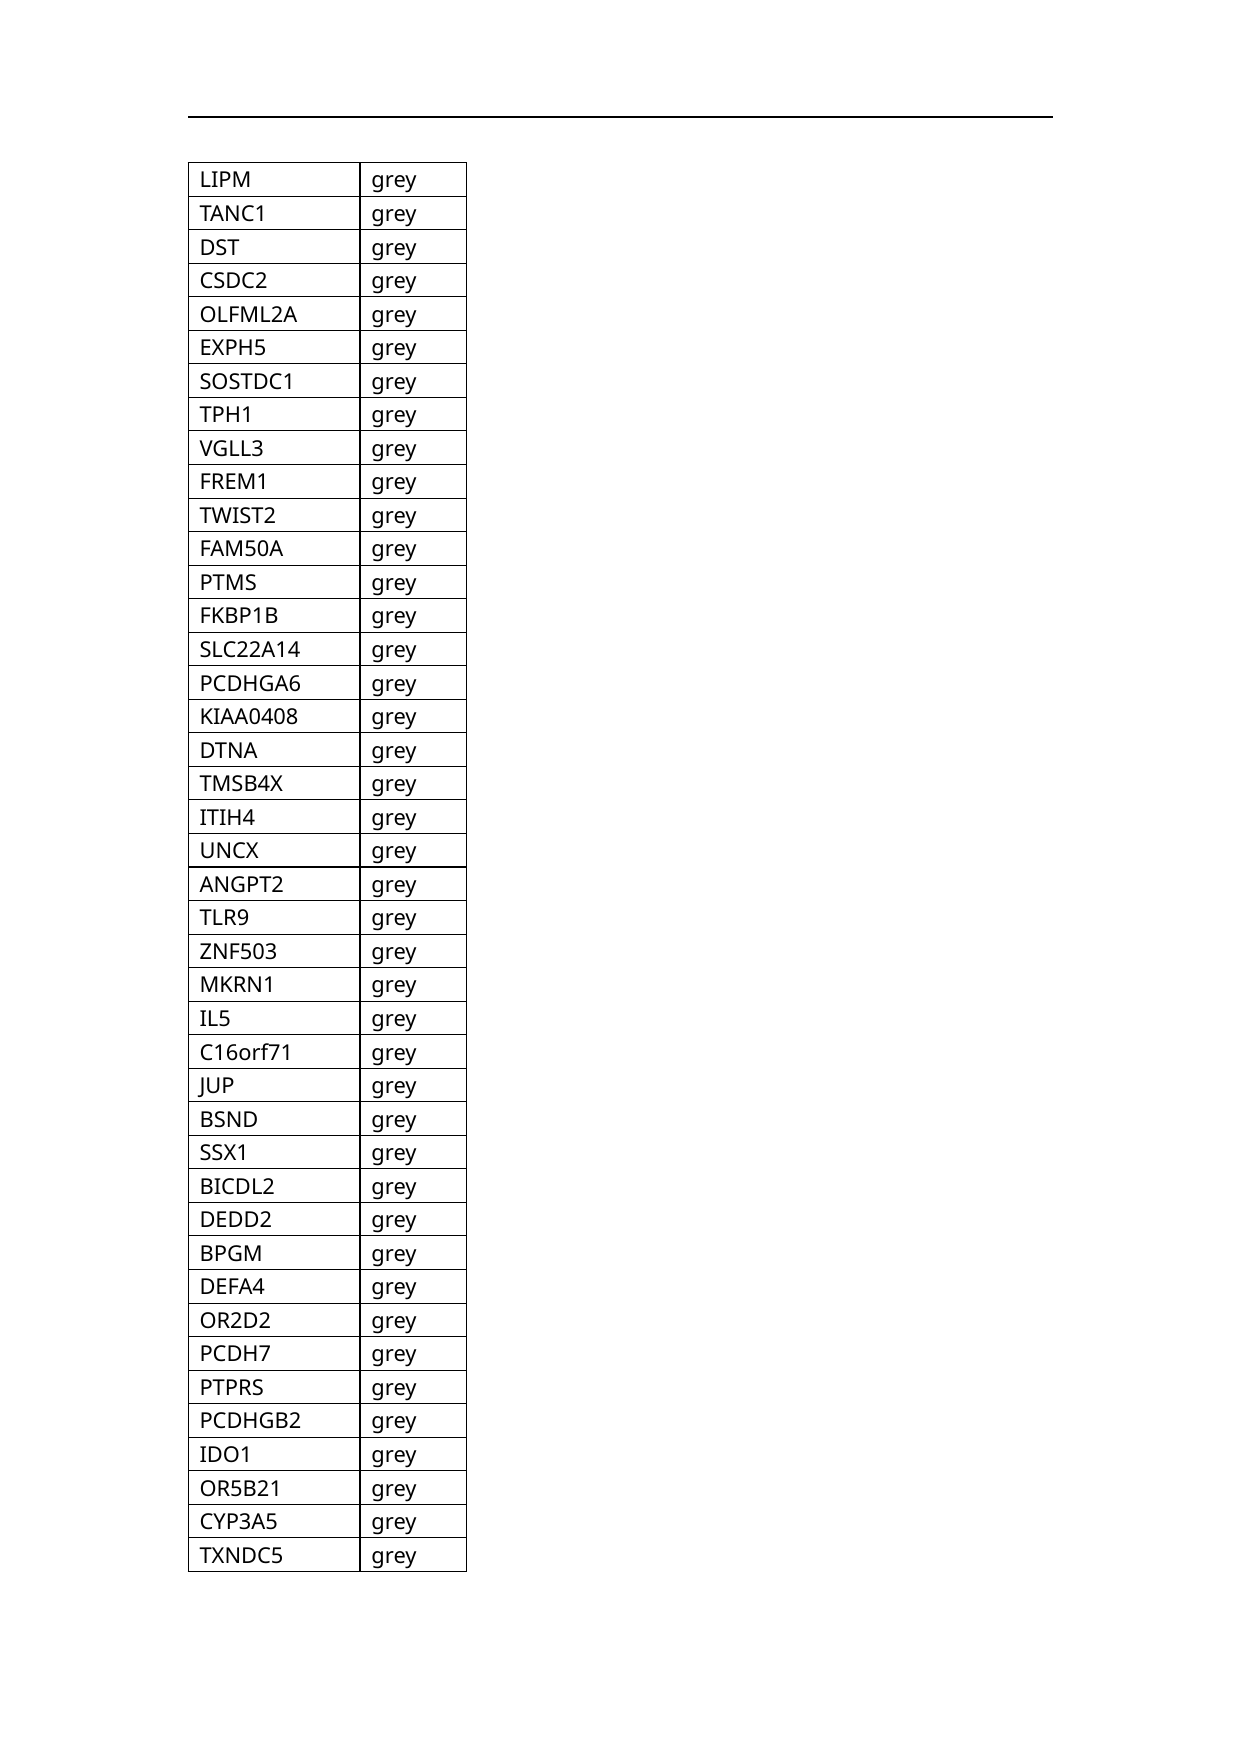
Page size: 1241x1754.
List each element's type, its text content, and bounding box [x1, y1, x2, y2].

table_cell grey [361, 666, 466, 699]
table_cell grey [361, 1270, 466, 1302]
table_cell FKBP1B [189, 599, 359, 632]
table_cell grey [361, 1169, 466, 1202]
table_cell grey [361, 633, 466, 665]
table_cell grey [361, 1002, 466, 1034]
table_cell grey [361, 163, 466, 196]
table_cell TPH1 [189, 398, 359, 430]
table_cell BPGM [189, 1236, 359, 1269]
table_cell TLR9 [189, 901, 359, 933]
table_cell C16orf71 [189, 1035, 359, 1068]
table_cell IDO1 [189, 1438, 359, 1470]
table_cell OLFML2A [189, 297, 359, 330]
table_cell grey [361, 331, 466, 363]
table_cell SOSTDC1 [189, 364, 359, 397]
table_cell grey [361, 197, 466, 229]
table_cell IL5 [189, 1002, 359, 1034]
table_cell DTNA [189, 733, 359, 766]
table_cell grey [361, 1371, 466, 1403]
table_cell grey [361, 834, 466, 866]
table_cell grey [361, 532, 466, 564]
table_cell grey [361, 700, 466, 732]
table_cell grey [361, 1102, 466, 1135]
table_cell OR5B21 [189, 1471, 359, 1504]
table_cell ANGPT2 [189, 868, 359, 900]
table_cell BSND [189, 1102, 359, 1135]
table_cell ZNF503 [189, 935, 359, 967]
table_cell PCDHGB2 [189, 1404, 359, 1437]
table_cell grey [361, 297, 466, 330]
table_cell MKRN1 [189, 968, 359, 1001]
table_cell grey [361, 1471, 466, 1504]
table_cell grey [361, 431, 466, 464]
table_cell JUP [189, 1069, 359, 1101]
table_cell grey [361, 968, 466, 1001]
table_cell KIAA0408 [189, 700, 359, 732]
table_cell grey [361, 1136, 466, 1168]
table_cell grey [361, 800, 466, 833]
table_cell UNCX [189, 834, 359, 866]
table_cell DST [189, 230, 359, 263]
table_cell SSX1 [189, 1136, 359, 1168]
table_cell FREM1 [189, 465, 359, 497]
table_cell TMSB4X [189, 767, 359, 799]
table_cell grey [361, 1203, 466, 1235]
table_cell grey [361, 465, 466, 497]
table_cell EXPH5 [189, 331, 359, 363]
table_cell grey [361, 1337, 466, 1369]
table_cell FAM50A [189, 532, 359, 564]
table_cell grey [361, 733, 466, 766]
table_cell PCDHGA6 [189, 666, 359, 699]
table_cell grey [361, 1438, 466, 1470]
table_cell grey [361, 1404, 466, 1437]
table_cell PCDH7 [189, 1337, 359, 1369]
table_cell grey [361, 398, 466, 430]
table_cell DEDD2 [189, 1203, 359, 1235]
table_cell grey [361, 1538, 466, 1571]
table_cell VGLL3 [189, 431, 359, 464]
table_cell ITIH4 [189, 800, 359, 833]
table_cell LIPM [189, 163, 359, 196]
table_cell TANC1 [189, 197, 359, 229]
table_cell grey [361, 264, 466, 296]
table_cell grey [361, 566, 466, 598]
table_cell grey [361, 1505, 466, 1537]
table_cell CSDC2 [189, 264, 359, 296]
table_cell grey [361, 230, 466, 263]
table_cell TXNDC5 [189, 1538, 359, 1571]
table_cell grey [361, 1069, 466, 1101]
table_cell grey [361, 499, 466, 531]
table_cell grey [361, 364, 466, 397]
table_cell grey [361, 599, 466, 632]
table_cell grey [361, 935, 466, 967]
table_cell BICDL2 [189, 1169, 359, 1202]
table_cell grey [361, 1035, 466, 1068]
table_cell PTPRS [189, 1371, 359, 1403]
table_cell grey [361, 901, 466, 933]
table_cell grey [361, 767, 466, 799]
table_cell SLC22A14 [189, 633, 359, 665]
table_cell grey [361, 868, 466, 900]
table_cell DEFA4 [189, 1270, 359, 1302]
table_cell grey [361, 1236, 466, 1269]
table_cell PTMS [189, 566, 359, 598]
table_cell OR2D2 [189, 1304, 359, 1336]
table_cell grey [361, 1304, 466, 1336]
table_cell CYP3A5 [189, 1505, 359, 1537]
table_cell TWIST2 [189, 499, 359, 531]
